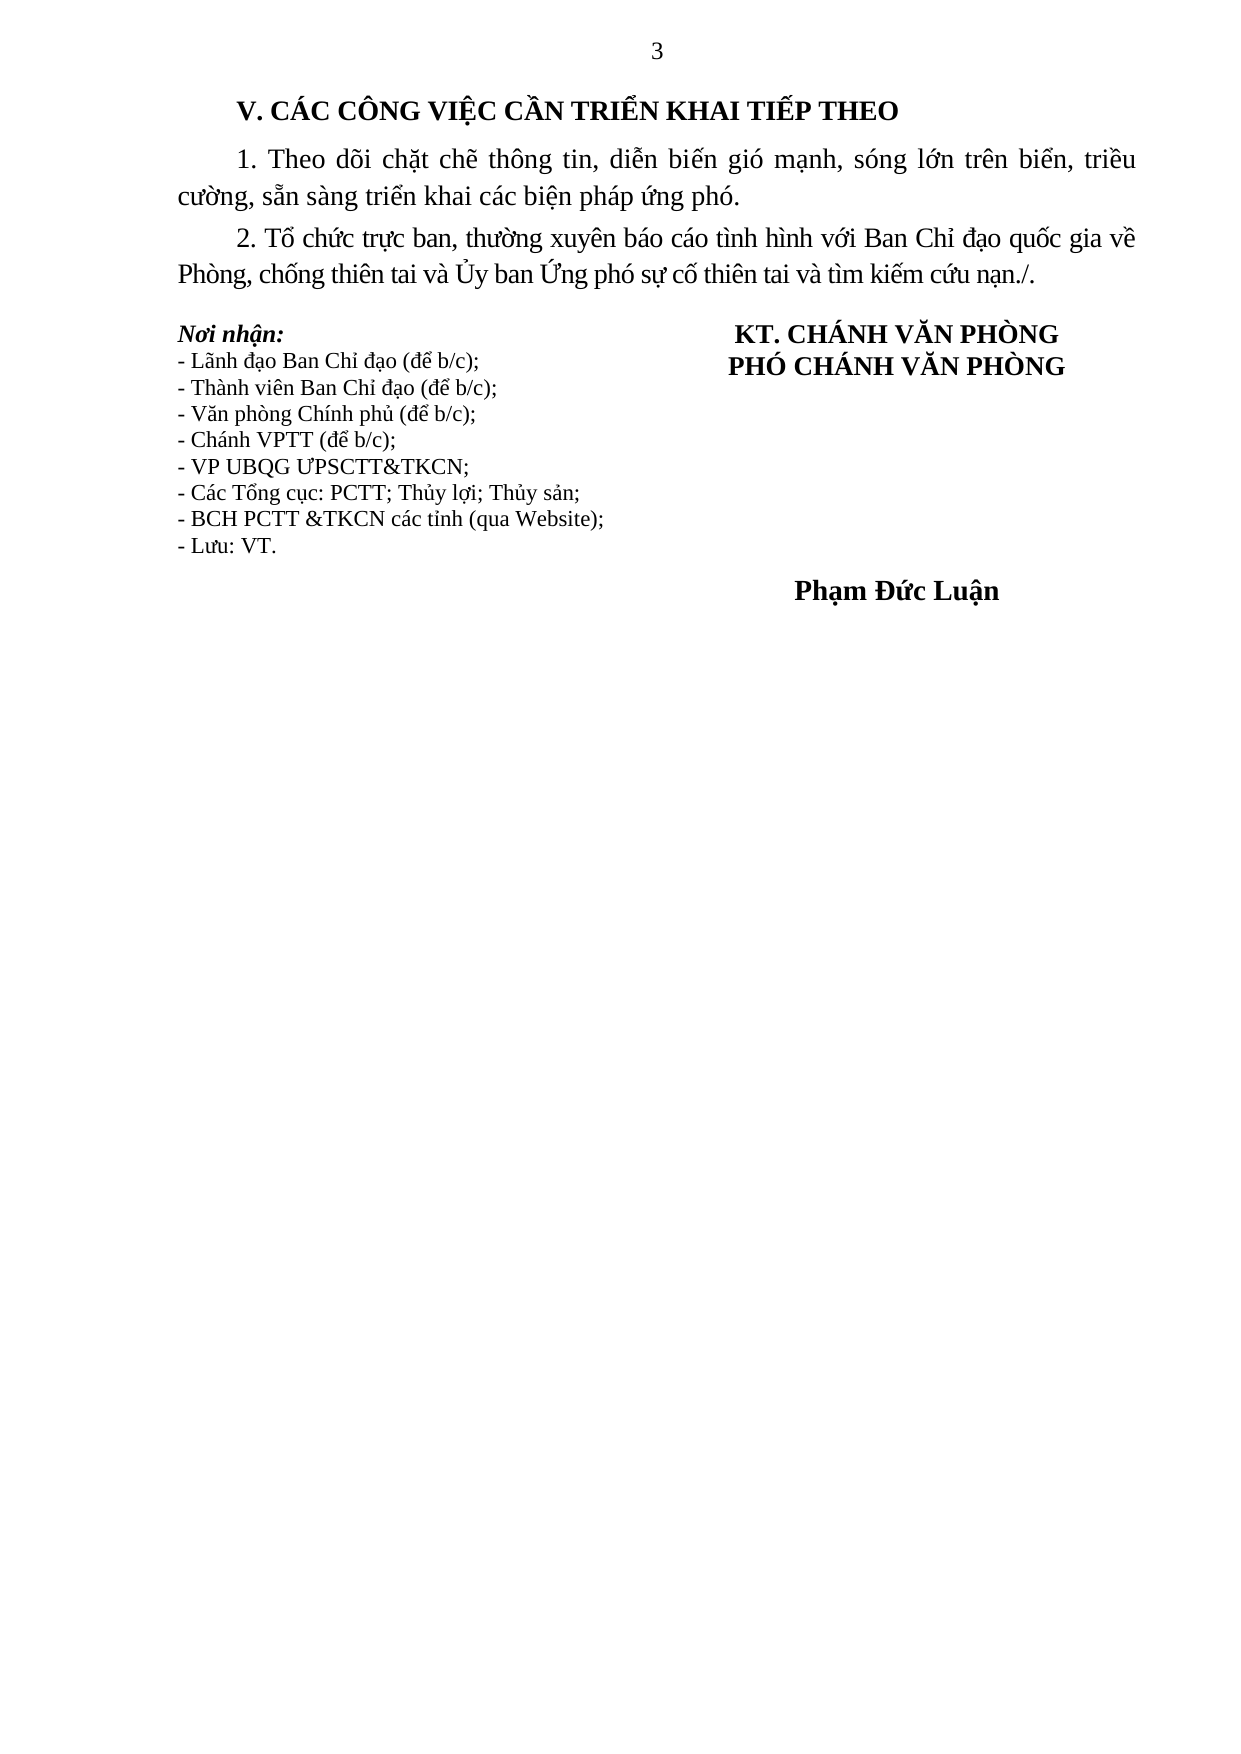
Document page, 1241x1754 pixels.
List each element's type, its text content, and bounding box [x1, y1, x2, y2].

text V. CÁC CÔNG VIỆC CẦN TRIỂN KHAI TIẾP THEO [177, 94, 1137, 126]
text 1. Theo dõi chặt chẽ thông tin, diễn biến gió mạnh, sóng lớn trên biển, triều cường, sẵn sàng triển khai các biện pháp ứng phó. [177, 142, 1137, 211]
text 2. Tổ chức trực ban, thường xuyên báo cáo tình hình với Ban Chỉ đạo quốc gia về Phòng, chống thiên tai và Ủy ban Ứng phó sự cố thiên tai và tìm kiếm cứu nạn./. [177, 221, 1137, 290]
table_header Nơi nhận: - Lãnh đạo Ban Chỉ đạo (để b/c); - Thành viên Ban Chỉ đạo (để b/c); - Văn phòng Chính phủ (để b/c); - Chánh VPTT (để b/c); - VP UBQG ƯPSCTT&TKCN; - Các Tổng cục: PCTT; Thủy lợi; Thủy sản; - BCH PCTT &TKCN các tỉnh (qua Website); - Lưu: VT. [166, 319, 668, 619]
table_header KT. CHÁNH VĂN PHÒNG PHÓ CHÁNH VĂN PHÒNG Phạm Đức Luận [668, 319, 1126, 619]
